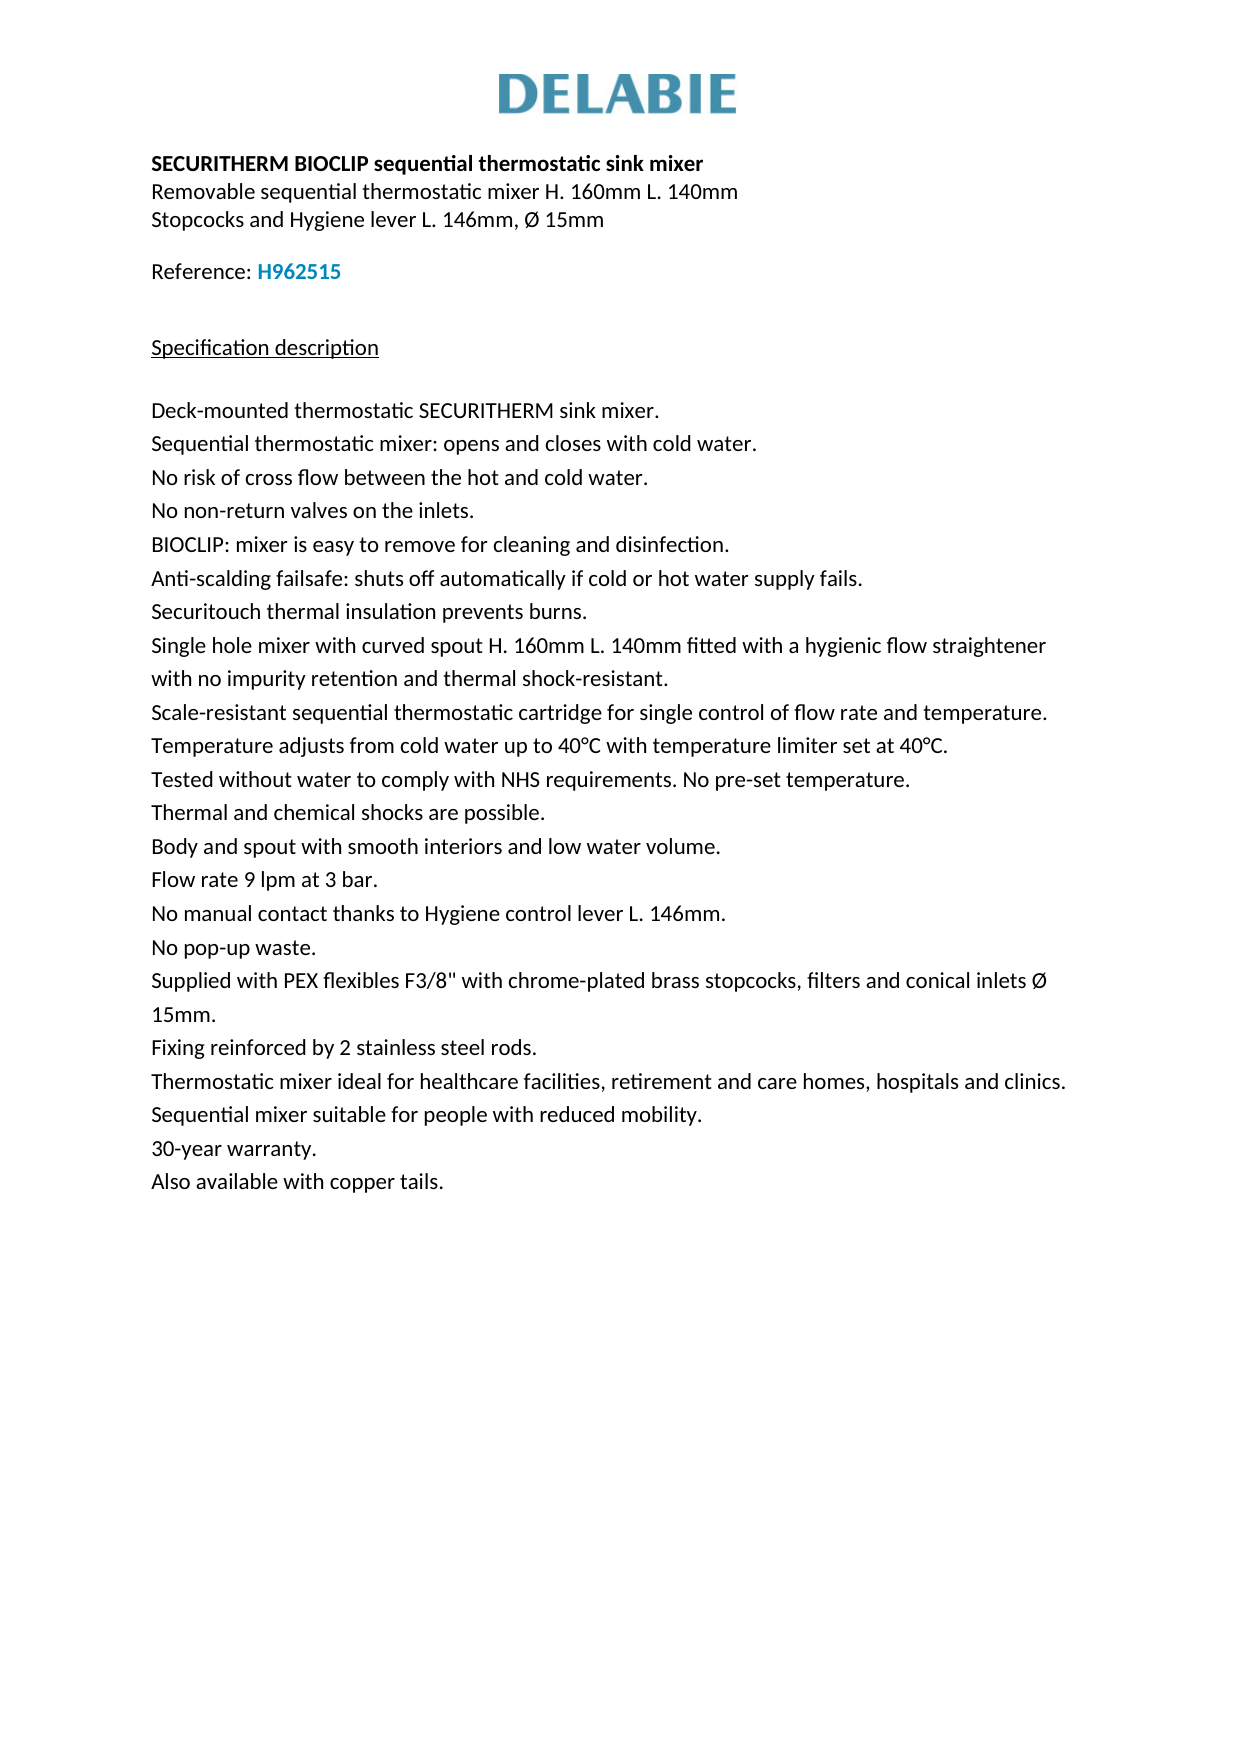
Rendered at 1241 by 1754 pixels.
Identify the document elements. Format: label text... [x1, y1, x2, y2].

text BIOCLIP: mixer is easy to remove for cleaning and disinfection. [151, 530, 1084, 558]
text No non-return valves on the inlets. [151, 497, 1084, 525]
text Specification description [151, 333, 1084, 361]
text Thermal and chemical shocks are possible. [151, 798, 1084, 827]
text Single hole mixer with curved spout H. 160mm L. 140mm fitted with a hygienic flow straightener with no impurity retention and thermal shock-resistant. [151, 631, 1084, 692]
text Deck-mounted thermostatic SECURITHERM sink mixer. [151, 396, 1084, 424]
text SECURITHERM BIOCLIP sequential thermostatic sink mixer [151, 149, 1084, 177]
text No pop-up waste. [151, 933, 1084, 961]
text Flow rate 9 lpm at 3 bar. [151, 866, 1084, 894]
text Thermostatic mixer ideal for healthcare facilities, retirement and care homes, hospitals and clinics. [151, 1067, 1084, 1095]
text Scale-resistant sequential thermostatic cartridge for single control of flow rate and temperature. [151, 698, 1084, 726]
text Sequential thermostatic mixer: opens and closes with cold water. [151, 429, 1084, 458]
text Fixing reinforced by 2 stainless steel rods. [151, 1033, 1084, 1061]
text Tested without water to comply with NHS requirements. No pre-set temperature. [151, 765, 1084, 793]
text Sequential mixer suitable for people with reduced mobility. [151, 1100, 1084, 1128]
text No manual contact thanks to Hygiene control lever L. 146mm. [151, 899, 1084, 927]
text Temperature adjusts from cold water up to 40°C with temperature limiter set at 40°C. [151, 731, 1084, 759]
text Reference: H962515 [151, 257, 1084, 285]
text Body and spout with smooth interiors and low water volume. [151, 832, 1084, 860]
text Stopcocks and Hygiene lever L. 146mm, Ø 15mm [151, 205, 1084, 233]
text Anti-scalding failsafe: shuts off automatically if cold or hot water supply fails. [151, 564, 1084, 592]
text No risk of cross flow between the hot and cold water. [151, 463, 1084, 491]
text Removable sequential thermostatic mixer H. 160mm L. 140mm [151, 177, 1084, 205]
text 30-year warranty. [151, 1134, 1084, 1162]
text Also available with copper tails. [151, 1167, 1084, 1196]
text Securitouch thermal insulation prevents burns. [151, 597, 1084, 625]
text Supplied with PEX flexibles F3/8" with chrome-plated brass stopcocks, filters and conical inlets Ø 15mm. [151, 966, 1084, 1028]
picture [497, 74, 738, 114]
